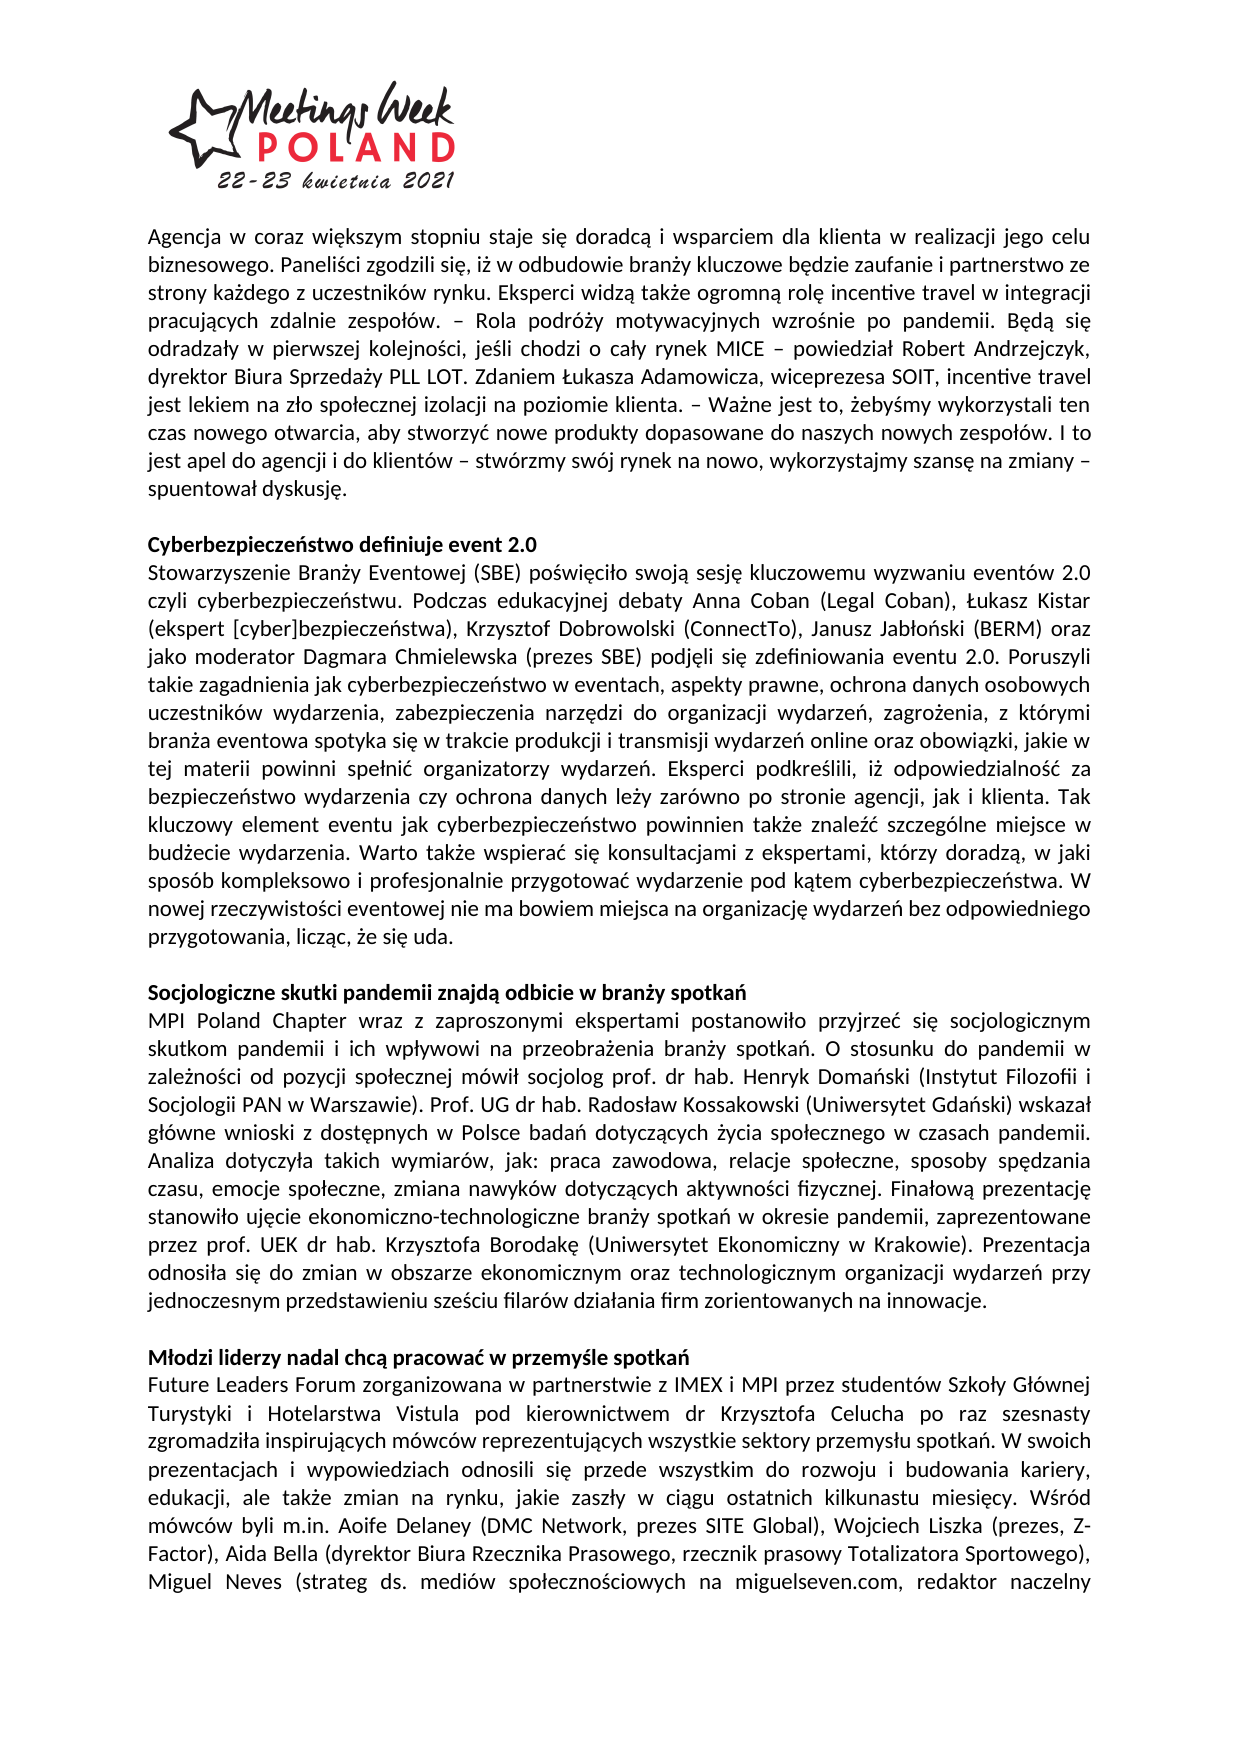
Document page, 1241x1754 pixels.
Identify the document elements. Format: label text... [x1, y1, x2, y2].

picture [147, 73, 471, 222]
text Stowarzyszenie Branży Eventowej (SBE) poświęciło swoją sesję kluczowemu wyzwaniu eventów 2.0 czyli cyberbezpieczeństwu. Podczas edukacyjnej debaty Anna Coban (Legal Coban), Łukasz Kistar (ekspert [cyber]bezpieczeństwa), Krzysztof Dobrowolski (ConnectTo), Janusz Jabłoński (BERM) oraz jako moderator Dagmara Chmielewska (prezes SBE) podjęli się zdefiniowania eventu 2.0. Poruszyli takie zagadnienia jak cyberbezpieczeństwo w eventach, aspekty prawne, ochrona danych osobowych uczestników wydarzenia, zabezpieczenia narzędzi do organizacji wydarzeń, zagrożenia, z którymi branża eventowa spotyka się w trakcie produkcji i transmisji wydarzeń online oraz obowiązki, jakie w tej materii powinni spełnić organizatorzy wydarzeń. Eksperci podkreślili, iż odpowiedzialność za bezpieczeństwo wydarzenia czy ochrona danych leży zarówno po stronie agencji, jak i klienta. Tak kluczowy element eventu jak cyberbezpieczeństwo powinnien także znaleźć szczególne miejsce w budżecie wydarzenia. Warto także wspierać się konsultacjami z ekspertami, którzy doradzą, w jaki sposób kompleksowo i profesjonalnie przygotować wydarzenie pod kątem cyberbezpieczeństwa. W nowej rzeczywistości eventowej nie ma bowiem miejsca na organizację wydarzeń bez odpowiedniego przygotowania, licząc, że się uda. [148, 558, 1093, 950]
text Socjologiczne skutki pandemii znajdą odbicie w branży spotkań [148, 978, 1093, 1006]
text Cyberbezpieczeństwo definiuje event 2.0 [148, 530, 1093, 558]
text MPI Poland Chapter wraz z zaproszonymi ekspertami postanowiło przyjrzeć się socjologicznym skutkom pandemii i ich wpływowi na przeobrażenia branży spotkań. O stosunku do pandemii w zależności od pozycji społecznej mówił socjolog prof. dr hab. Henryk Domański (Instytut Filozofii i Socjologii PAN w Warszawie). Prof. UG dr hab. Radosław Kossakowski (Uniwersytet Gdański) wskazał główne wnioski z dostępnych w Polsce badań dotyczących życia społecznego w czasach pandemii. Analiza dotyczyła takich wymiarów, jak: praca zawodowa, relacje społeczne, sposoby spędzania czasu, emocje społeczne, zmiana nawyków dotyczących aktywności fizycznej. Finałową prezentację stanowiło ujęcie ekonomiczno-technologiczne branży spotkań w okresie pandemii, zaprezentowane przez prof. UEK dr hab. Krzysztofa Borodakę (Uniwersytet Ekonomiczny w Krakowie). Prezentacja odnosiła się do zmian w obszarze ekonomicznym oraz technologicznym organizacji wydarzeń przy jednoczesnym przedstawieniu sześciu filarów działania firm zorientowanych na innowacje. [148, 1006, 1093, 1314]
text Młodzi liderzy nadal chcą pracować w przemyśle spotkań [148, 1343, 1093, 1371]
